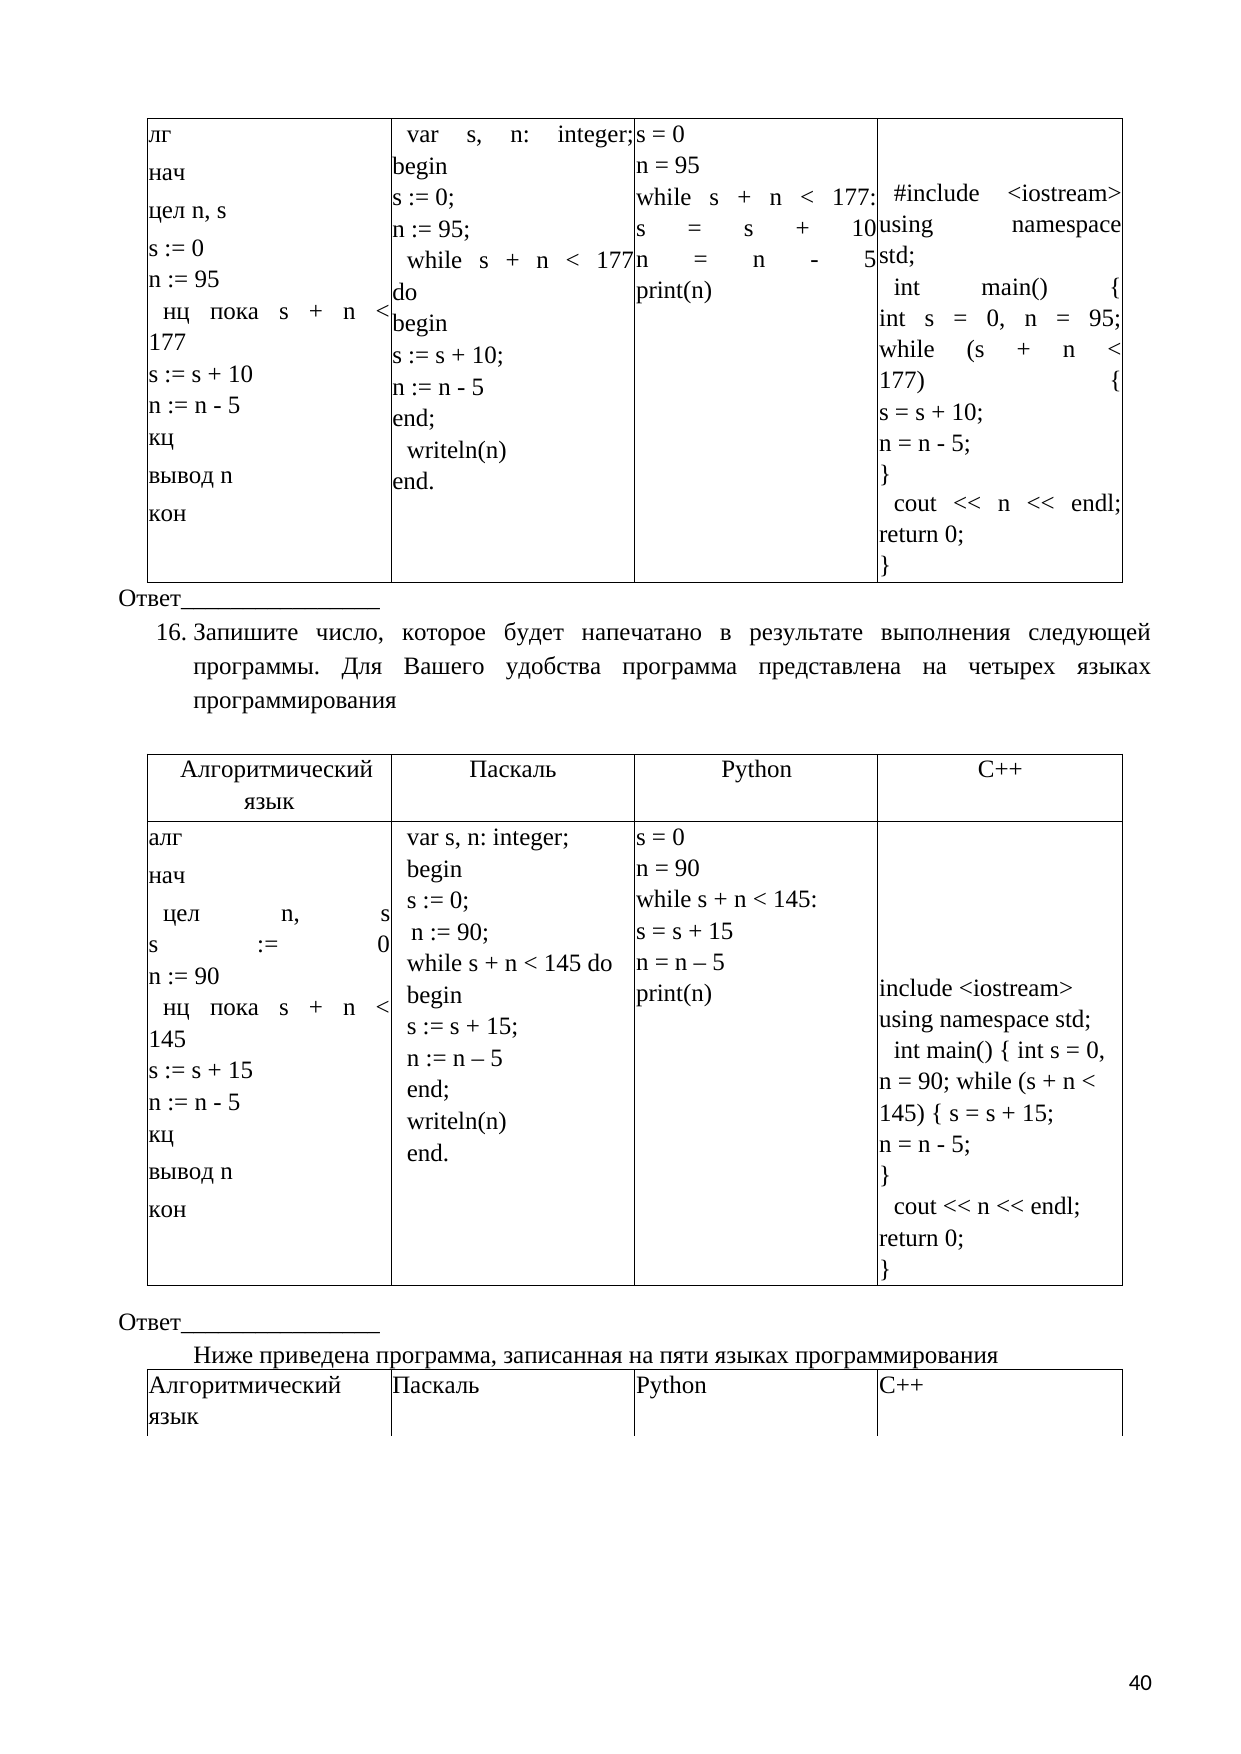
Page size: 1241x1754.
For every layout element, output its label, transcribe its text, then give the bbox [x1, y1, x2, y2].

list Запишите число, которое будет напечатано в результате выполнения следующей программы. Для Вашего удобства программа представлена на четырех языках программирования [156, 617, 1152, 714]
table_cell #include <iostream> using namespace std; int main() { int s = 0, n = 95; while (s + n < 177) { s = s + 10; n = n - 5; } cout << n << endl; return 0; } [878, 119, 1122, 582]
table_cell алг нач цел n, s s := 0 n := 90 нц пока s + n < 145 s := s + 15 n := n - 5 кц вывод n кон [148, 822, 391, 1285]
table_header Алгоритмический язык [148, 755, 391, 821]
table_cell include <iostream> using namespace std; int main() { int s = 0, n = 90; while (s + n < 145) { s = s + 15; n = n - 5; } cout << n << endl; return 0; } [878, 822, 1122, 1285]
table_header C++ [878, 1370, 1122, 1436]
table_header Паскаль [392, 755, 634, 821]
table_header Алгоритмический язык [148, 1370, 391, 1436]
text Ниже приведена программа, записанная на пяти языках программирования [193, 1340, 1152, 1369]
table_cell var s, n: integer; begin s := 0; n := 90; while s + n < 145 do begin s := s + 15; n := n – 5 end; writeln(n) end. [392, 822, 634, 1285]
table_cell s = 0 n = 95 while s + n < 177: s = s + 10 n = n - 5 print(n) [635, 119, 877, 582]
table_header C++ [878, 755, 1122, 821]
text Ответ [118, 1307, 1152, 1336]
table_cell s = 0 n = 90 while s + n < 145: s = s + 15 n = n – 5 print(n) [635, 822, 877, 1285]
table_header Python [635, 755, 877, 821]
text Ответ [118, 583, 1152, 611]
table_cell лг нач цел n, s s := 0 n := 95 нц пока s + n < 177 s := s + 10 n := n - 5 кц вывод n кон [148, 119, 391, 582]
table_cell var s, n: integer; begin s := 0; n := 95; while s + n < 177 do begin s := s + 10; n := n - 5 end; writeln(n) end. [392, 119, 634, 582]
table_header Паскаль [392, 1370, 634, 1436]
table_header Python [635, 1370, 877, 1436]
